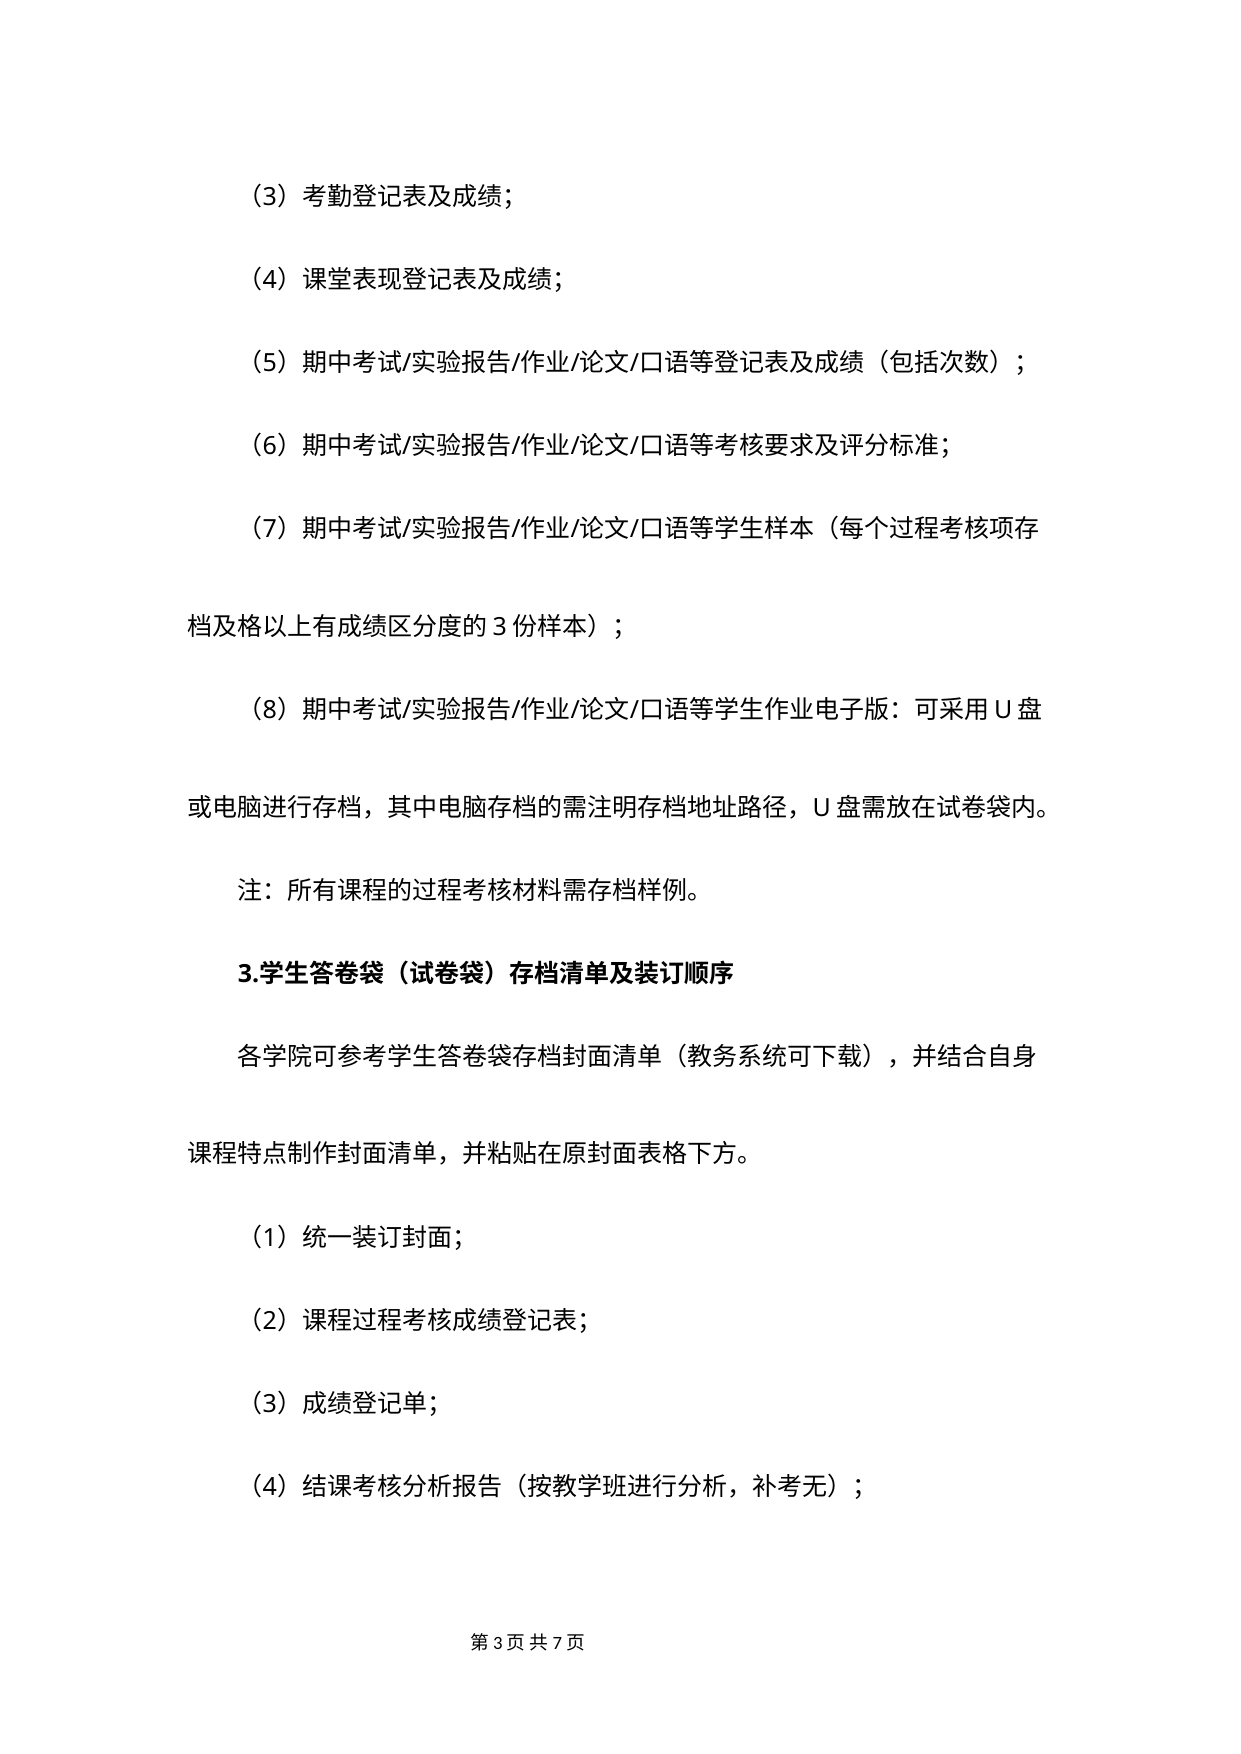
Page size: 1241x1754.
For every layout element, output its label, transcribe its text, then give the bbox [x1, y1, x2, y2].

text （6）期中考试/实验报告/作业/论文/口语等考核要求及评分标准； [187, 411, 1053, 476]
text （7）期中考试/实验报告/作业/论文/口语等学生样本（每个过程考核项存档及格以上有成绩区分度的3份样本）； [187, 494, 1053, 657]
text 各学院可参考学生答卷袋存档封面清单（教务系统可下载），并结合自身课程特点制作封面清单，并粘贴在原封面表格下方。 [187, 1022, 1053, 1184]
text （3）成绩登记单； [187, 1369, 1053, 1434]
text （5）期中考试/实验报告/作业/论文/口语等登记表及成绩（包括次数）； [187, 328, 1053, 393]
text （3）考勤登记表及成绩； [187, 162, 1053, 227]
text 注：所有课程的过程考核材料需存档样例。 [187, 856, 1053, 921]
text （4）课堂表现登记表及成绩； [187, 245, 1053, 310]
text （8）期中考试/实验报告/作业/论文/口语等学生作业电子版：可采用U盘或电脑进行存档，其中电脑存档的需注明存档地址路径，U盘需放在试卷袋内。 [187, 675, 1053, 838]
text （2）课程过程考核成绩登记表； [187, 1286, 1053, 1351]
text （4）结课考核分析报告（按教学班进行分析，补考无）； [187, 1452, 1053, 1517]
text （1）统一装订封面； [187, 1203, 1053, 1268]
text 3.学生答卷袋（试卷袋）存档清单及装订顺序 [187, 939, 1053, 1004]
